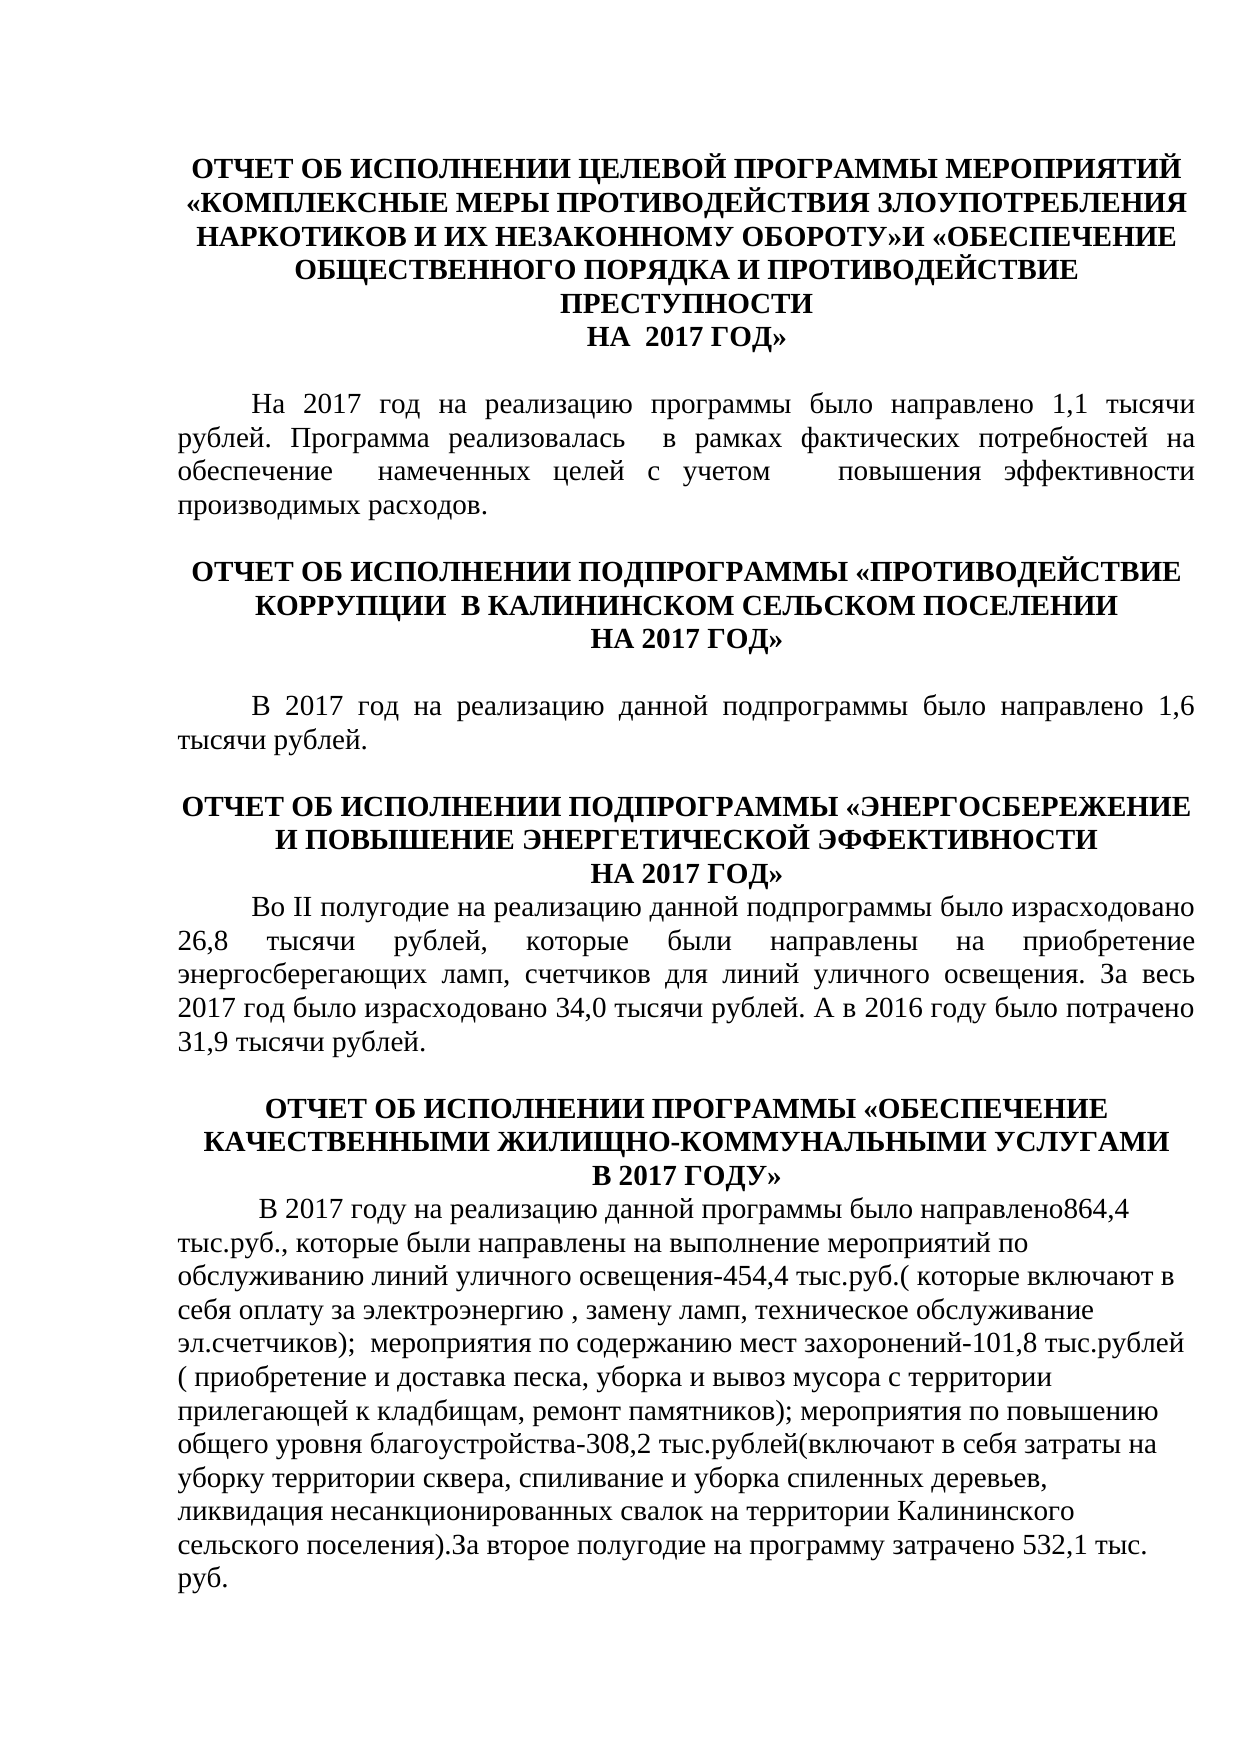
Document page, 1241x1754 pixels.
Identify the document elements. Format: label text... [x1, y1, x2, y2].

text НА 2017 ГОД» [177, 856, 1196, 889]
text В 2017 ГОДУ» [177, 1158, 1196, 1191]
text В 2017 год на реализацию данной подпрограммы было направлено 1,6 тысячи рублей. [177, 688, 1196, 755]
text НА 2017 ГОД» [177, 319, 1196, 353]
text ОТЧЕТ ОБ ИСПОЛНЕНИИ ПРОГРАММЫ «ОБЕСПЕЧЕНИЕ КАЧЕСТВЕННЫМИ ЖИЛИЩНО-КОММУНАЛЬНЫМИ УСЛУГАМИ [177, 1091, 1196, 1158]
text НА 2017 ГОД» [177, 621, 1196, 655]
text Во II полугодие на реализацию данной подпрограммы было израсходовано 26,8 тысячи рублей, которые были направлены на приобретение энергосберегающих ламп, счетчиков для линий уличного освещения. За весь 2017 год было израсходовано 34,0 тысячи рублей. А в 2016 году было потрачено 31,9 тысячи рублей. [177, 889, 1196, 1057]
text На 2017 год на реализацию программы было направлено 1,1 тысячи рублей. Программа реализовалась в рамках фактических потребностей на обеспечение намеченных целей с учетом повышения эффективности производимых расходов. [177, 386, 1196, 521]
text В 2017 году на реализацию данной программы было направлено864,4 тыс.руб., которые были направлены на выполнение мероприятий по обслуживанию линий уличного освещения-454,4 тыс.руб.( которые включают в себя оплату за электроэнергию , замену ламп, техническое обслуживание эл.счетчиков); мероприятия по содержанию мест захоронений-101,8 тыс.рублей ( приобретение и доставка песка, уборка и вывоз мусора с территории прилегающей к кладбищам, ремонт памятников); мероприятия по повышению общего уровня благоустройства-308,2 тыс.рублей(включают в себя затраты на уборку территории сквера, спиливание и уборка спиленных деревьев, ликвидация несанкционированных свалок на территории Калининского сельского поселения).За второе полугодие на программу затрачено 532,1 тыс. руб. [177, 1191, 1196, 1594]
text ОТЧЕТ ОБ ИСПОЛНЕНИИ ПОДПРОГРАММЫ «ЭНЕРГОСБЕРЕЖЕНИЕ И ПОВЫШЕНИЕ ЭНЕРГЕТИЧЕСКОЙ ЭФФЕКТИВНОСТИ [177, 789, 1196, 856]
text ОТЧЕТ ОБ ИСПОЛНЕНИИ ЦЕЛЕВОЙ ПРОГРАММЫ МЕРОПРИЯТИЙ «КОМПЛЕКСНЫЕ МЕРЫ ПРОТИВОДЕЙСТВИЯ ЗЛОУПОТРЕБЛЕНИЯ НАРКОТИКОВ И ИХ НЕЗАКОННОМУ ОБОРОТУ»И «ОБЕСПЕЧЕНИЕ ОБЩЕСТВЕННОГО ПОРЯДКА И ПРОТИВОДЕЙСТВИЕ ПРЕСТУПНОСТИ [177, 152, 1196, 319]
text ОТЧЕТ ОБ ИСПОЛНЕНИИ ПОДПРОГРАММЫ «ПРОТИВОДЕЙСТВИЕ КОРРУПЦИИ В КАЛИНИНСКОМ СЕЛЬСКОМ ПОСЕЛЕНИИ [177, 554, 1196, 621]
